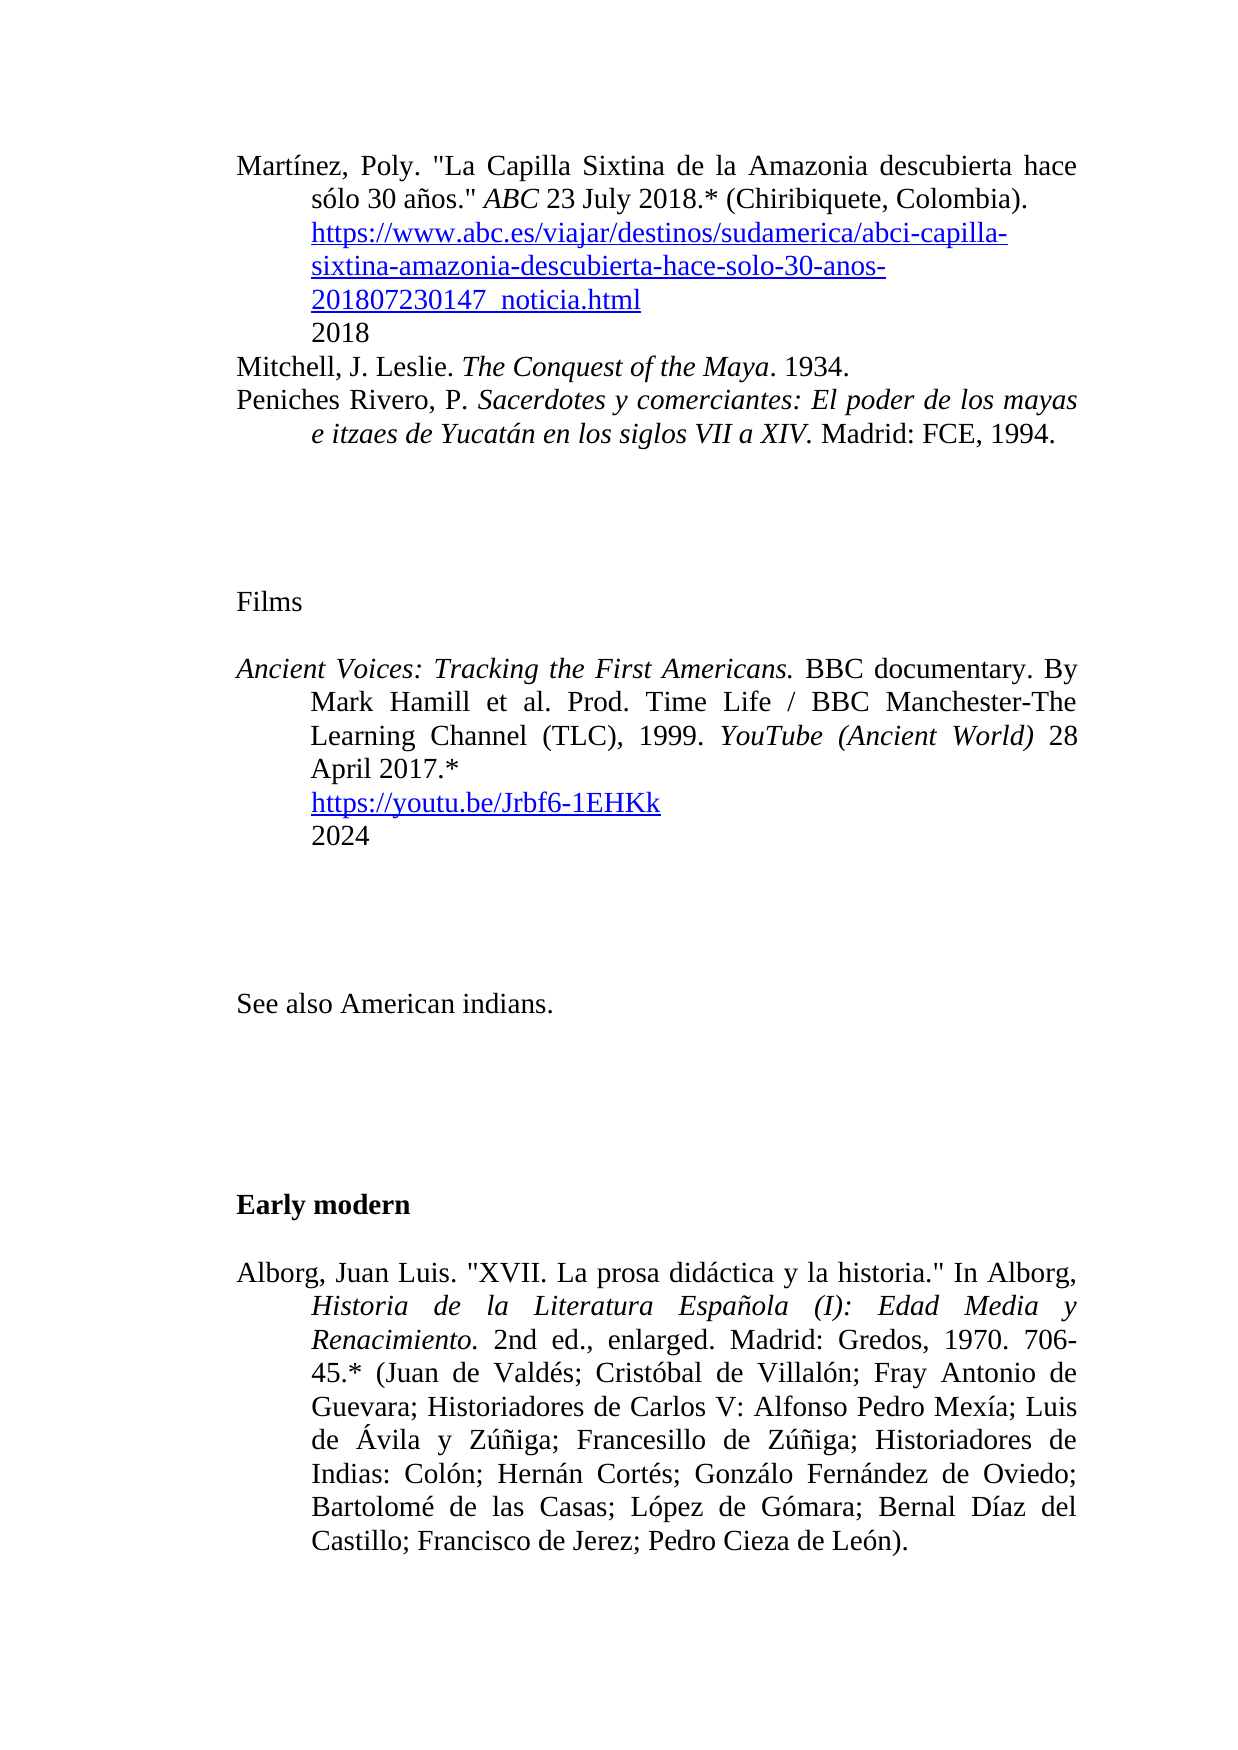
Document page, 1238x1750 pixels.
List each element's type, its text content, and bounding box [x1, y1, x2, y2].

text 2024 [236, 818, 1078, 852]
text Films [236, 584, 1078, 617]
text Ancient Voices: Tracking the First Americans. BBC documentary. By Mark Hamill et al. Prod. Time Life / BBC Manchester-The Learning Channel (TLC), 1999. YouTube (Ancient World) 28 April 2017.* [236, 651, 1078, 785]
text https://youtu.be/Jrbf6-1EHKk [236, 785, 1078, 818]
text See also American indians. [236, 986, 1078, 1020]
text Mitchell, J. Leslie. The Conquest of the Maya. 1934. [236, 349, 1078, 382]
text Peniches Rivero, P. Sacerdotes y comerciantes: El poder de los mayas e itzaes de Yucatán en los siglos VII a XIV. Madrid: FCE, 1994. [236, 382, 1078, 449]
text Martínez, Poly. "La Capilla Sixtina de la Amazonia descubierta hace sólo 30 años." ABC 23 July 2018.* (Chiribiquete, Colombia). [236, 148, 1078, 215]
text 2018 [236, 315, 1078, 349]
text Early modern [236, 1187, 1078, 1221]
text Alborg, Juan Luis. "XVII. La prosa didáctica y la historia." In Alborg, Historia de la Literatura Española (I): Edad Media y Renacimiento. 2nd ed., enlarged. Madrid: Gredos, 1970. 706-45.* (Juan de Valdés; Cristóbal de Villalón; Fray Antonio de Guevara; Historiadores de Carlos V: Alfonso Pedro Mexía; Luis de Ávila y Zúñiga; Francesillo de Zúñiga; Historiadores de Indias: Colón; Hernán Cortés; Gonzálo Fernández de Oviedo; Bartolomé de las Casas; López de Gómara; Bernal Díaz del Castillo; Francisco de Jerez; Pedro Cieza de León). [236, 1255, 1078, 1557]
text https://www.abc.es/viajar/destinos/sudamerica/abci-capilla-sixtina-amazonia-descubierta-hace-solo-30-anos-201807230147_noticia.html [236, 215, 1078, 315]
